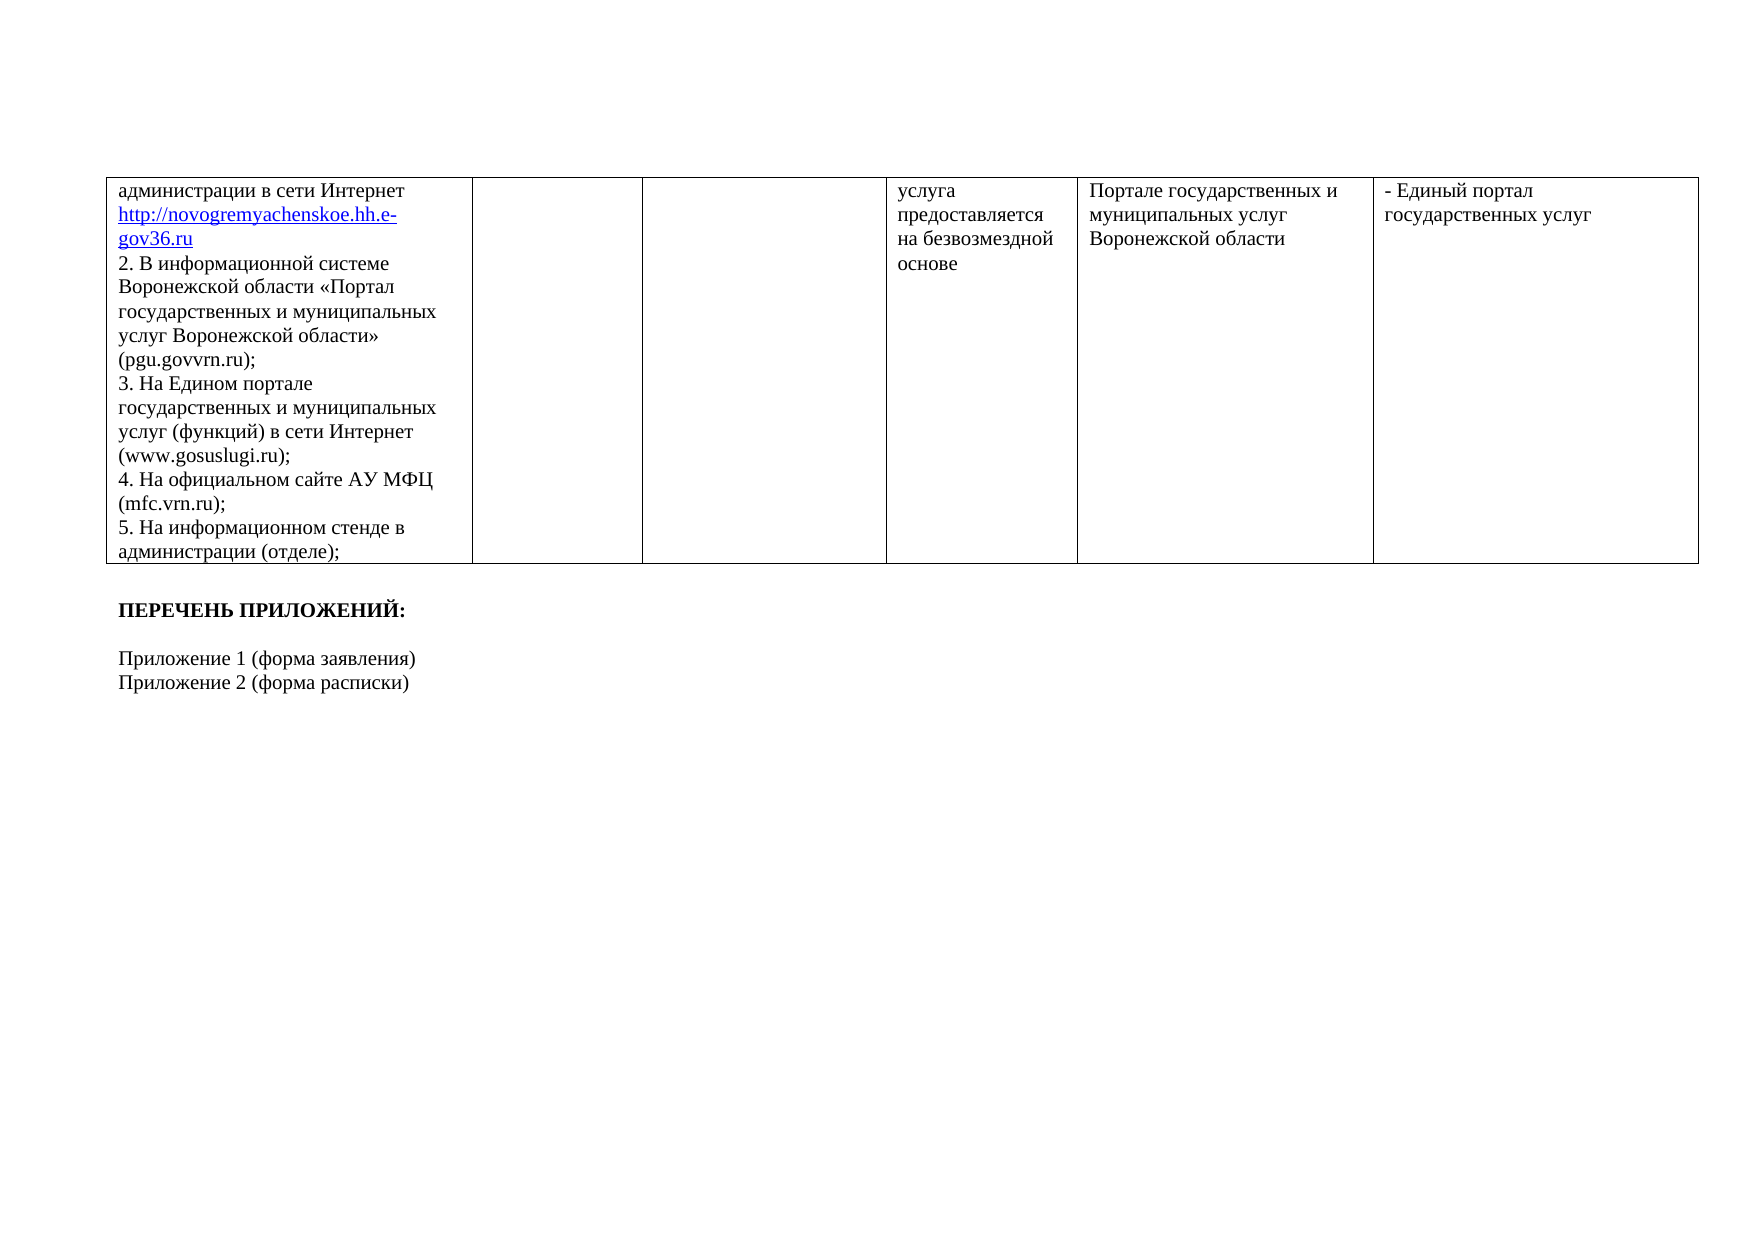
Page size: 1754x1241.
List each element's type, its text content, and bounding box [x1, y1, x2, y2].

table_cell - [473, 178, 642, 563]
table_cell - [643, 178, 886, 563]
text ПЕРЕЧЕНЬ ПРИЛОЖЕНИЙ: [118, 598, 1636, 622]
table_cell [1078, 178, 1373, 563]
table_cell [1374, 178, 1698, 563]
text Приложение 2 (форма расписки) [118, 670, 1636, 694]
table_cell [107, 178, 472, 563]
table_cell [887, 178, 1077, 563]
text Приложение 1 (форма заявления) [118, 646, 1636, 670]
